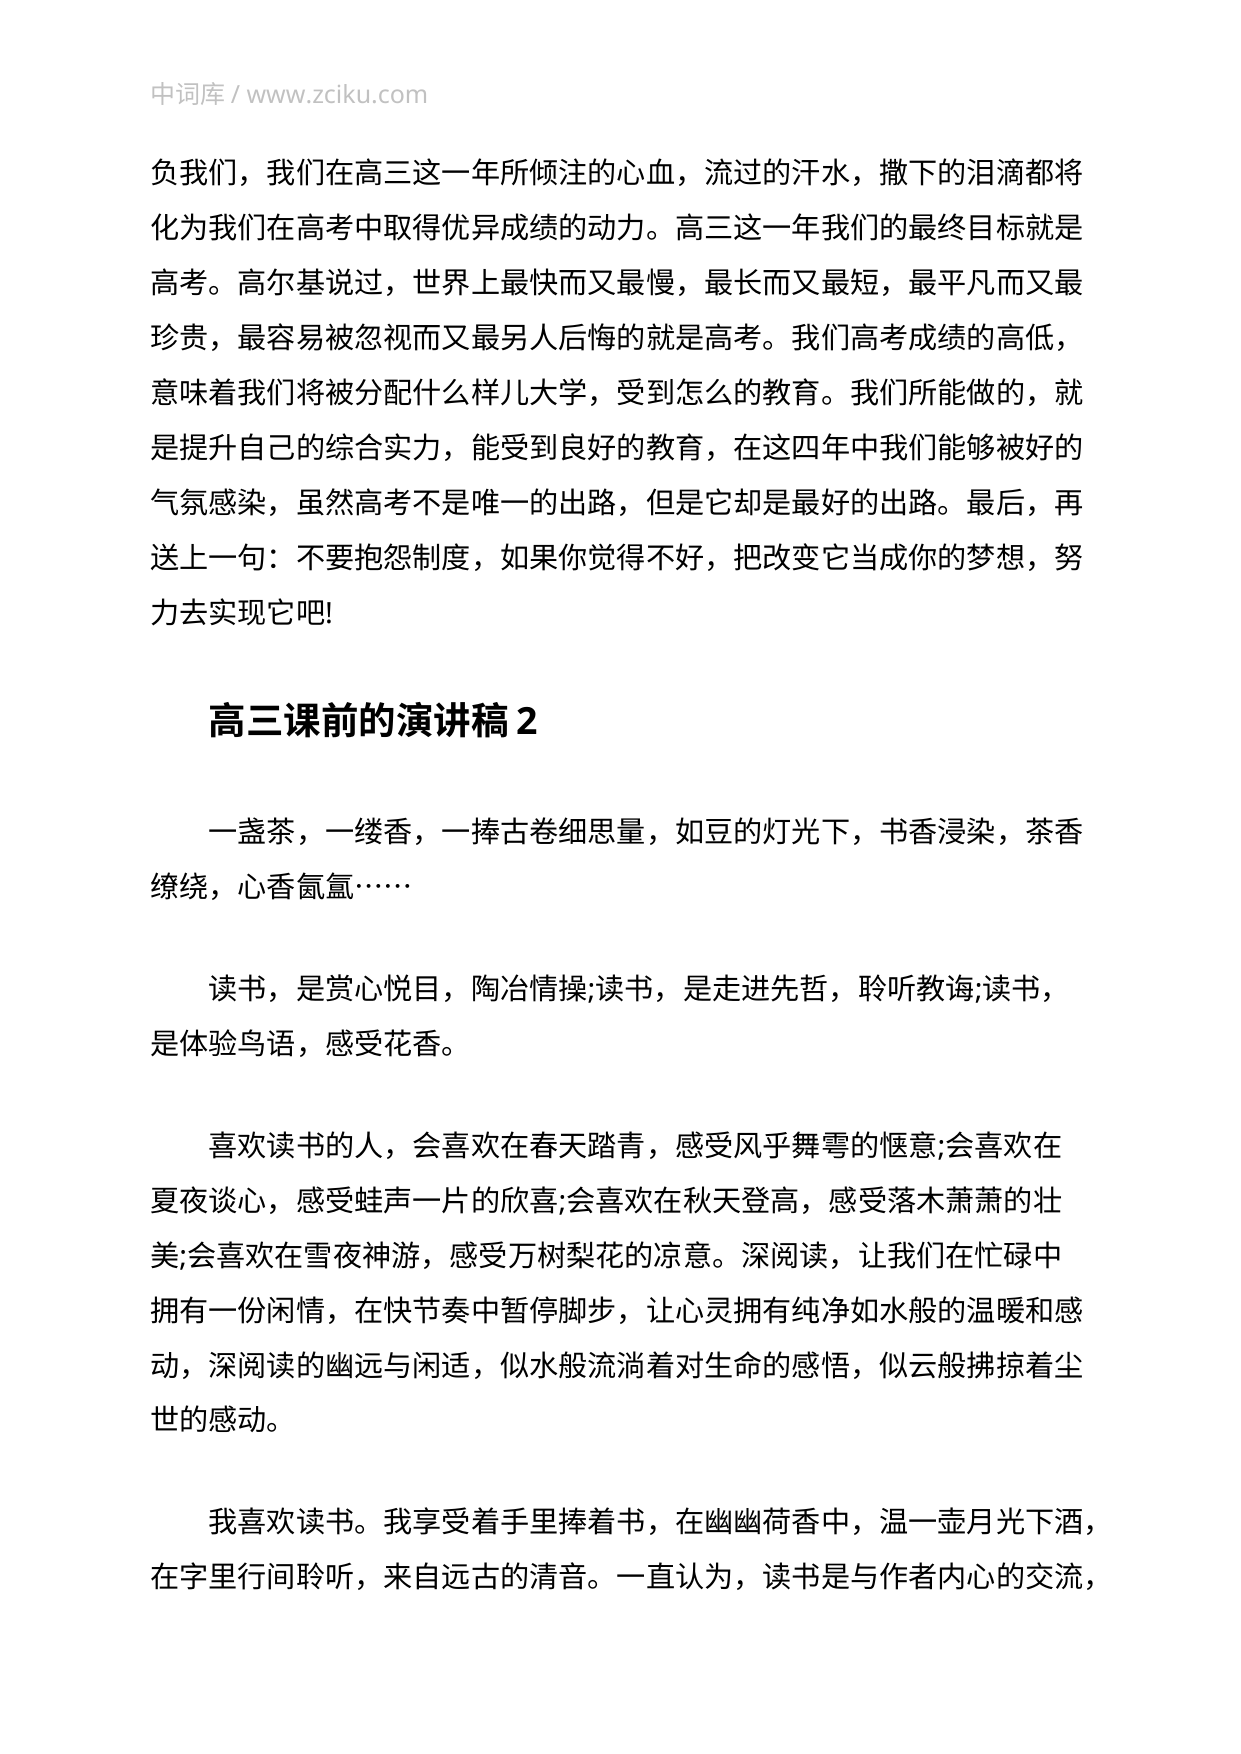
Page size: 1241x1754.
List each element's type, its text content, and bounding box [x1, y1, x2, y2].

text 读书，是赏心悦目，陶冶情操;读书，是走进先哲，聆听教诲;读书，是体验鸟语，感受花香。 [150, 965, 1090, 1063]
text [150, 150, 1090, 632]
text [150, 1499, 1090, 1596]
text 高三课前的演讲稿2 [150, 691, 1090, 746]
text 一盏茶，一缕香，一捧古卷细思量，如豆的灯光下，书香浸染，茶香缭绕，心香氤氲…… [150, 809, 1090, 906]
text 喜欢读书的人，会喜欢在春天踏青，感受风乎舞雩的惬意;会喜欢在夏夜谈心，感受蛙声一片的欣喜;会喜欢在秋天登高，感受落木萧萧的壮美;会喜欢在雪夜神游，感受万树梨花的凉意。深阅读，让我们在忙碌中拥有一份闲情，在快节奏中暂停脚步，让心灵拥有纯净如水般的温暖和感动，深阅读的幽远与闲适，似水般流淌着对生命的感悟，似云般拂掠着尘世的感动。 [150, 1122, 1090, 1439]
